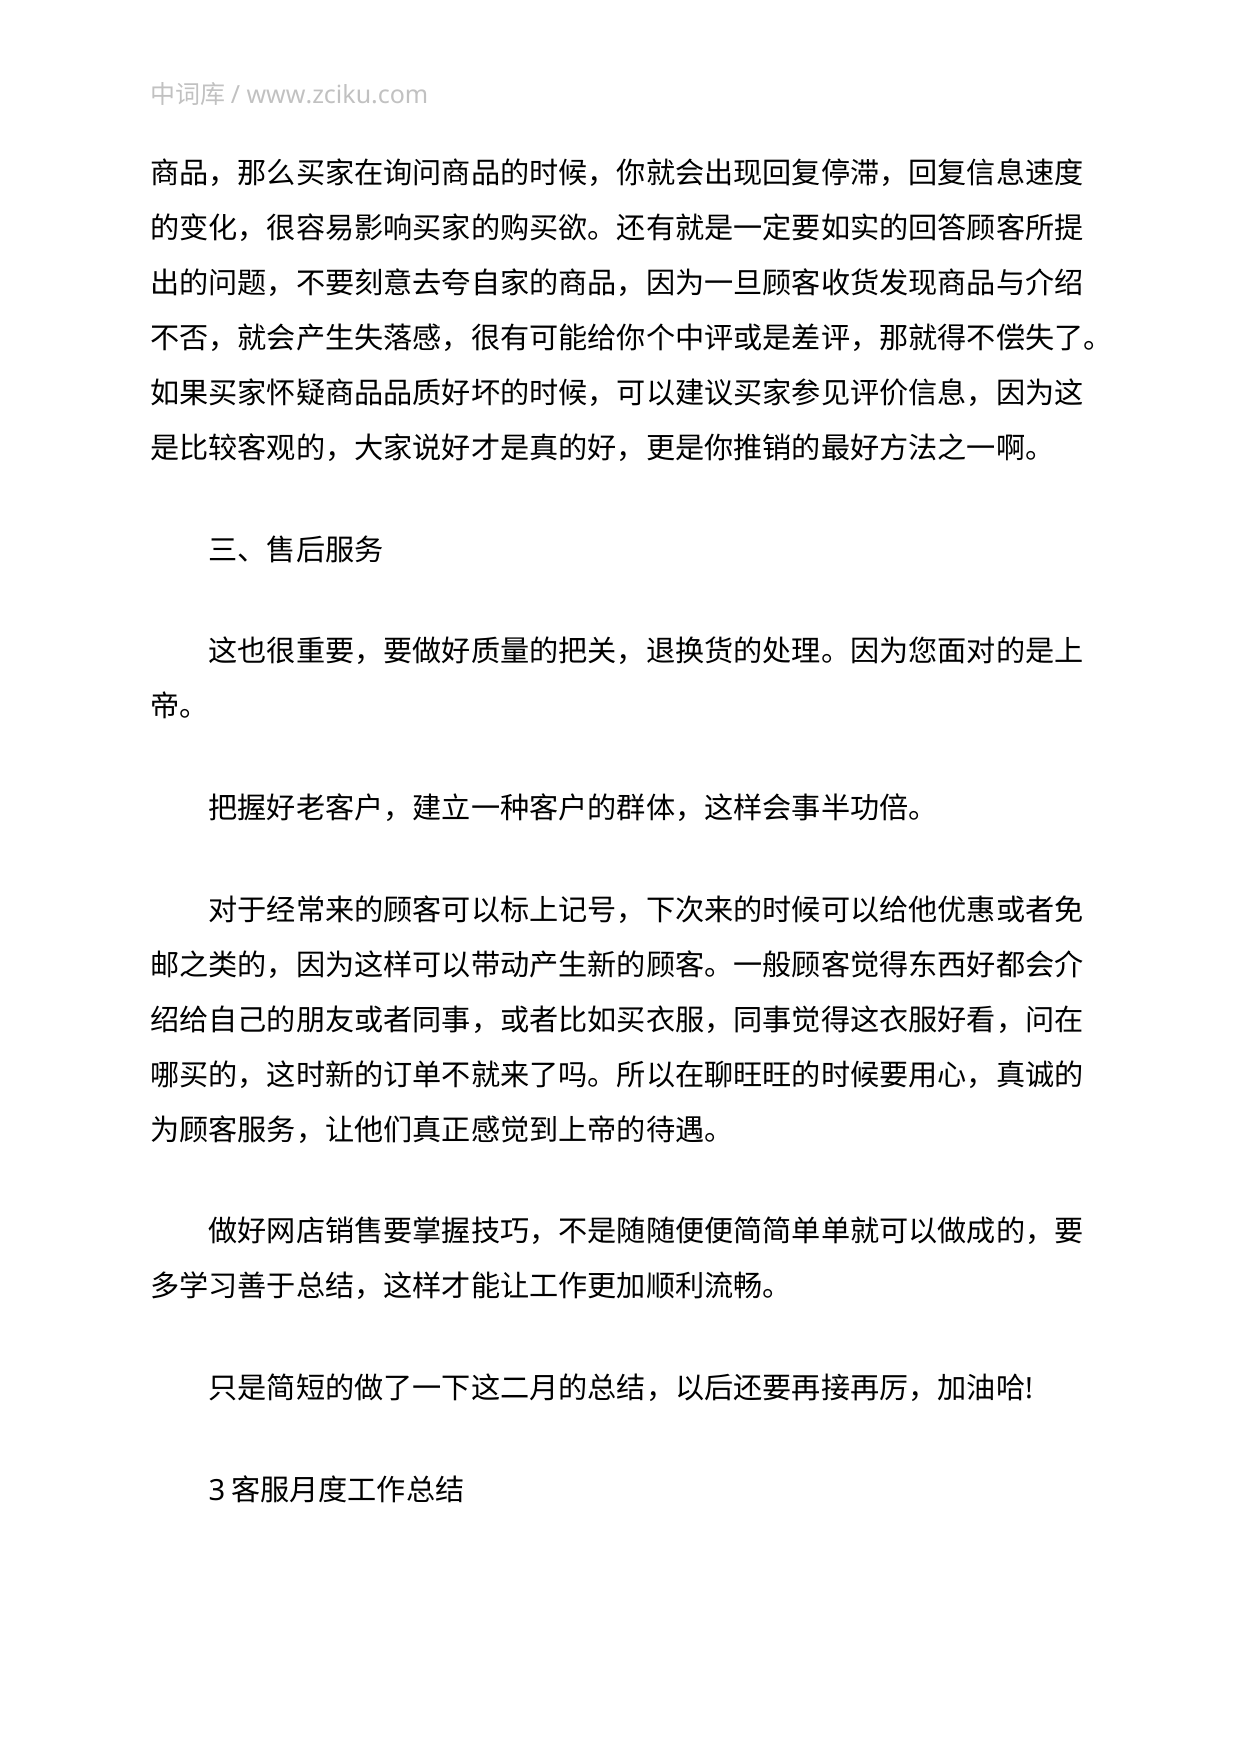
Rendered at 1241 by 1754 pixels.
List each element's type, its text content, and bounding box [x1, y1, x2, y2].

text 做好网店销售要掌握技巧，不是随随便便简简单单就可以做成的，要多学习善于总结，这样才能让工作更加顺利流畅。 [150, 1208, 1090, 1305]
text 三、售后服务 [150, 526, 1090, 568]
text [150, 150, 1090, 467]
text 这也很重要，要做好质量的把关，退换货的处理。因为您面对的是上帝。 [150, 628, 1090, 725]
text 只是简短的做了一下这二月的总结，以后还要再接再厉，加油哈! [150, 1364, 1090, 1407]
text 把握好老客户，建立一种客户的群体，这样会事半功倍。 [150, 785, 1090, 827]
text 对于经常来的顾客可以标上记号，下次来的时候可以给他优惠或者免邮之类的，因为这样可以带动产生新的顾客。一般顾客觉得东西好都会介绍给自己的朋友或者同事，或者比如买衣服，同事觉得这衣服好看，问在哪买的，这时新的订单不就来了吗。所以在聊旺旺的时候要用心，真诚的为顾客服务，让他们真正感觉到上帝的待遇。 [150, 886, 1090, 1148]
text 3客服月度工作总结 [150, 1466, 1090, 1509]
